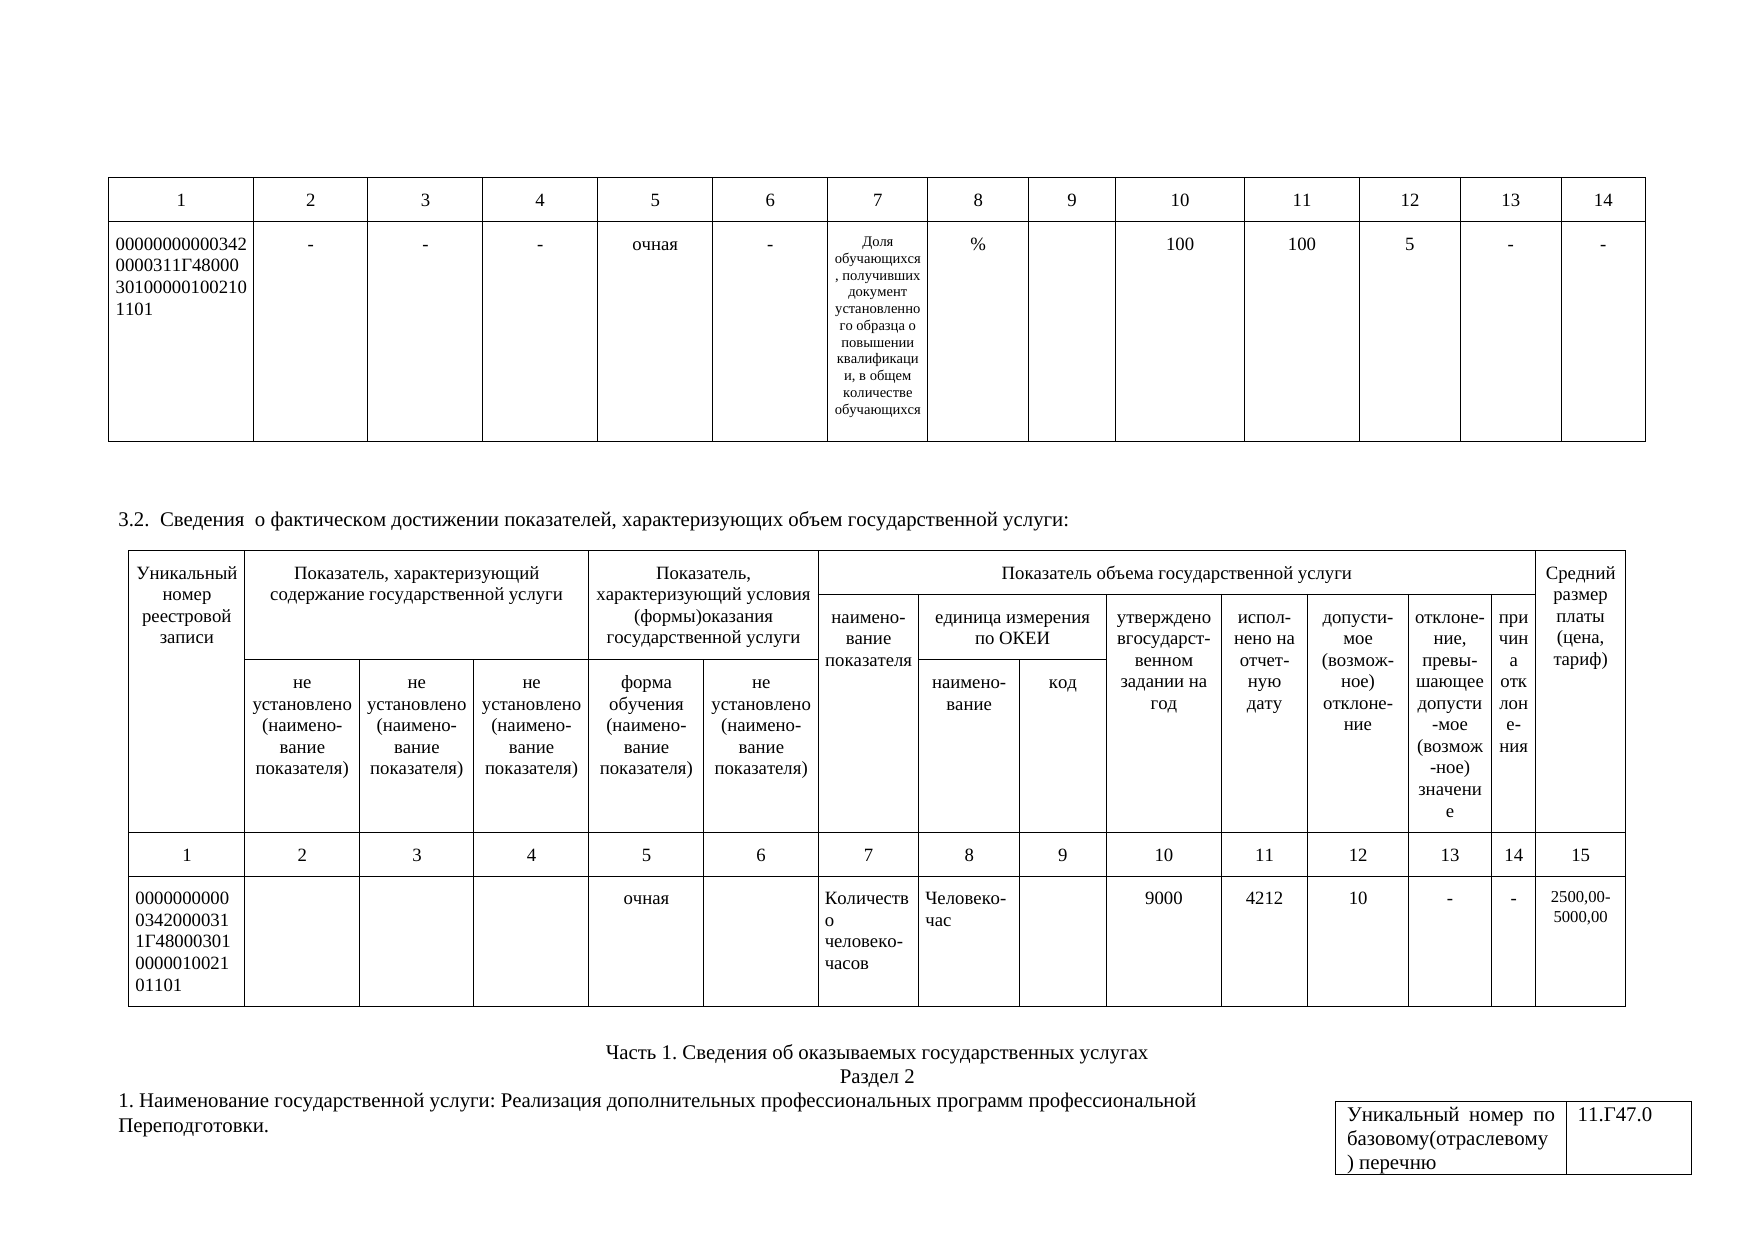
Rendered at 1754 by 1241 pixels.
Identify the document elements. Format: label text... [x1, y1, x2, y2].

table_cell % [928, 222, 1028, 441]
table_cell не установлено (наимено-вание показателя) [360, 660, 473, 832]
table_cell 15 [1536, 833, 1625, 876]
table_cell 14 [1492, 833, 1535, 876]
table_cell Человеко-час [919, 877, 1019, 1006]
table_cell 6 [713, 178, 827, 221]
table_cell 1 [109, 178, 253, 221]
table_cell 12 [1308, 833, 1408, 876]
table_cell [360, 877, 473, 1006]
text Раздел 2 [118, 1064, 1636, 1088]
table_cell очная [589, 877, 703, 1006]
table_cell причина отклоне-ния [1492, 595, 1535, 832]
table_cell 5 [589, 833, 703, 876]
table_cell - [1409, 877, 1491, 1006]
table_cell Доля обучающихся, получивших документ установленного образца о повышении квалификации, в общем количестве обучающихся [828, 222, 927, 441]
table_cell 10 [1107, 833, 1221, 876]
table_cell 14 [1562, 178, 1645, 221]
table_cell 10 [1308, 877, 1408, 1006]
table_cell [1029, 222, 1115, 441]
table_cell 4 [474, 833, 588, 876]
table_cell - [368, 222, 482, 441]
table_cell [474, 877, 588, 1006]
table_cell 12 [1360, 178, 1460, 221]
table_cell не установлено (наимено-вание показателя) [704, 660, 818, 832]
table_cell 4212 [1222, 877, 1307, 1006]
table_cell наимено-вание показателя [819, 595, 918, 832]
table_cell испол-нено на отчет-ную дату [1222, 595, 1307, 832]
table_cell 7 [819, 833, 918, 876]
table_cell отклоне-ние, превы-шающее допусти-мое (возмож-ное) значение [1409, 595, 1491, 832]
table_cell 000000000003420000311Г48000301000001002101101 [129, 877, 244, 1006]
table_cell 11 [1245, 178, 1359, 221]
table_cell 8 [928, 178, 1028, 221]
table_cell форма обучения (наимено-вание показателя) [589, 660, 703, 832]
table_cell 100 [1116, 222, 1244, 441]
table_cell [1020, 877, 1106, 1006]
table_cell 5 [1360, 222, 1460, 441]
table_cell 5 [598, 178, 712, 221]
table_cell наимено-вание [919, 660, 1019, 832]
table_cell 10 [1116, 178, 1244, 221]
table_cell 2500,00-5000,00 [1536, 877, 1625, 1006]
table_cell 7 [828, 178, 927, 221]
table_cell [704, 877, 818, 1006]
table_cell 3 [360, 833, 473, 876]
table_cell 11 [1222, 833, 1307, 876]
table_cell - [254, 222, 367, 441]
table_cell - [483, 222, 597, 441]
table_cell [245, 877, 359, 1006]
table_cell 9 [1020, 833, 1106, 876]
table_cell - [1461, 222, 1561, 441]
table_cell 9000 [1107, 877, 1221, 1006]
table_cell - [1562, 222, 1645, 441]
table_cell единица измерения по ОКЕИ [919, 595, 1106, 659]
table_cell - [1492, 877, 1535, 1006]
text 3.2. Сведения о фактическом достижении показателей, характеризующих объем государственной услуги: [118, 507, 1636, 531]
table_cell допусти-мое (возмож-ное) отклоне-ние [1308, 595, 1408, 832]
table_cell 6 [704, 833, 818, 876]
table_cell не установлено (наимено-вание показателя) [474, 660, 588, 832]
table_cell 13 [1461, 178, 1561, 221]
table_cell 1 [129, 833, 244, 876]
table_cell 13 [1409, 833, 1491, 876]
table_cell - [713, 222, 827, 441]
table_header Уникальный номер реестровой записи [129, 551, 244, 832]
table_cell очная [598, 222, 712, 441]
text 1. Наименование государственной услуги: Реализация дополнительных профессиональных программ профессиональной [118, 1088, 1636, 1112]
table_cell 000000000003420000311Г48000301000001002101101 [109, 222, 253, 441]
table_cell код [1020, 660, 1106, 832]
table_cell 9 [1029, 178, 1115, 221]
table_cell не установлено (наимено-вание показателя) [245, 660, 359, 832]
table_header Средний размер платы (цена, тариф) [1536, 551, 1625, 832]
table_cell утверждено вгосударст-венном задании на год [1107, 595, 1221, 832]
table_cell 8 [919, 833, 1019, 876]
table_header Показатель объема государственной услуги [819, 551, 1535, 594]
table_header Показатель, характеризующий содержание государственной услуги [245, 551, 588, 659]
table_cell 2 [254, 178, 367, 221]
table_cell 100 [1245, 222, 1359, 441]
table_cell 2 [245, 833, 359, 876]
table_cell 3 [368, 178, 482, 221]
text Часть 1. Сведения об оказываемых государственных услугах [118, 1040, 1636, 1064]
text Переподготовки. [118, 1112, 1331, 1137]
table_header Показатель, характеризующий условия (формы)оказания государственной услуги [589, 551, 818, 659]
table_cell 4 [483, 178, 597, 221]
table_cell Количество человеко-часов [819, 877, 918, 1006]
